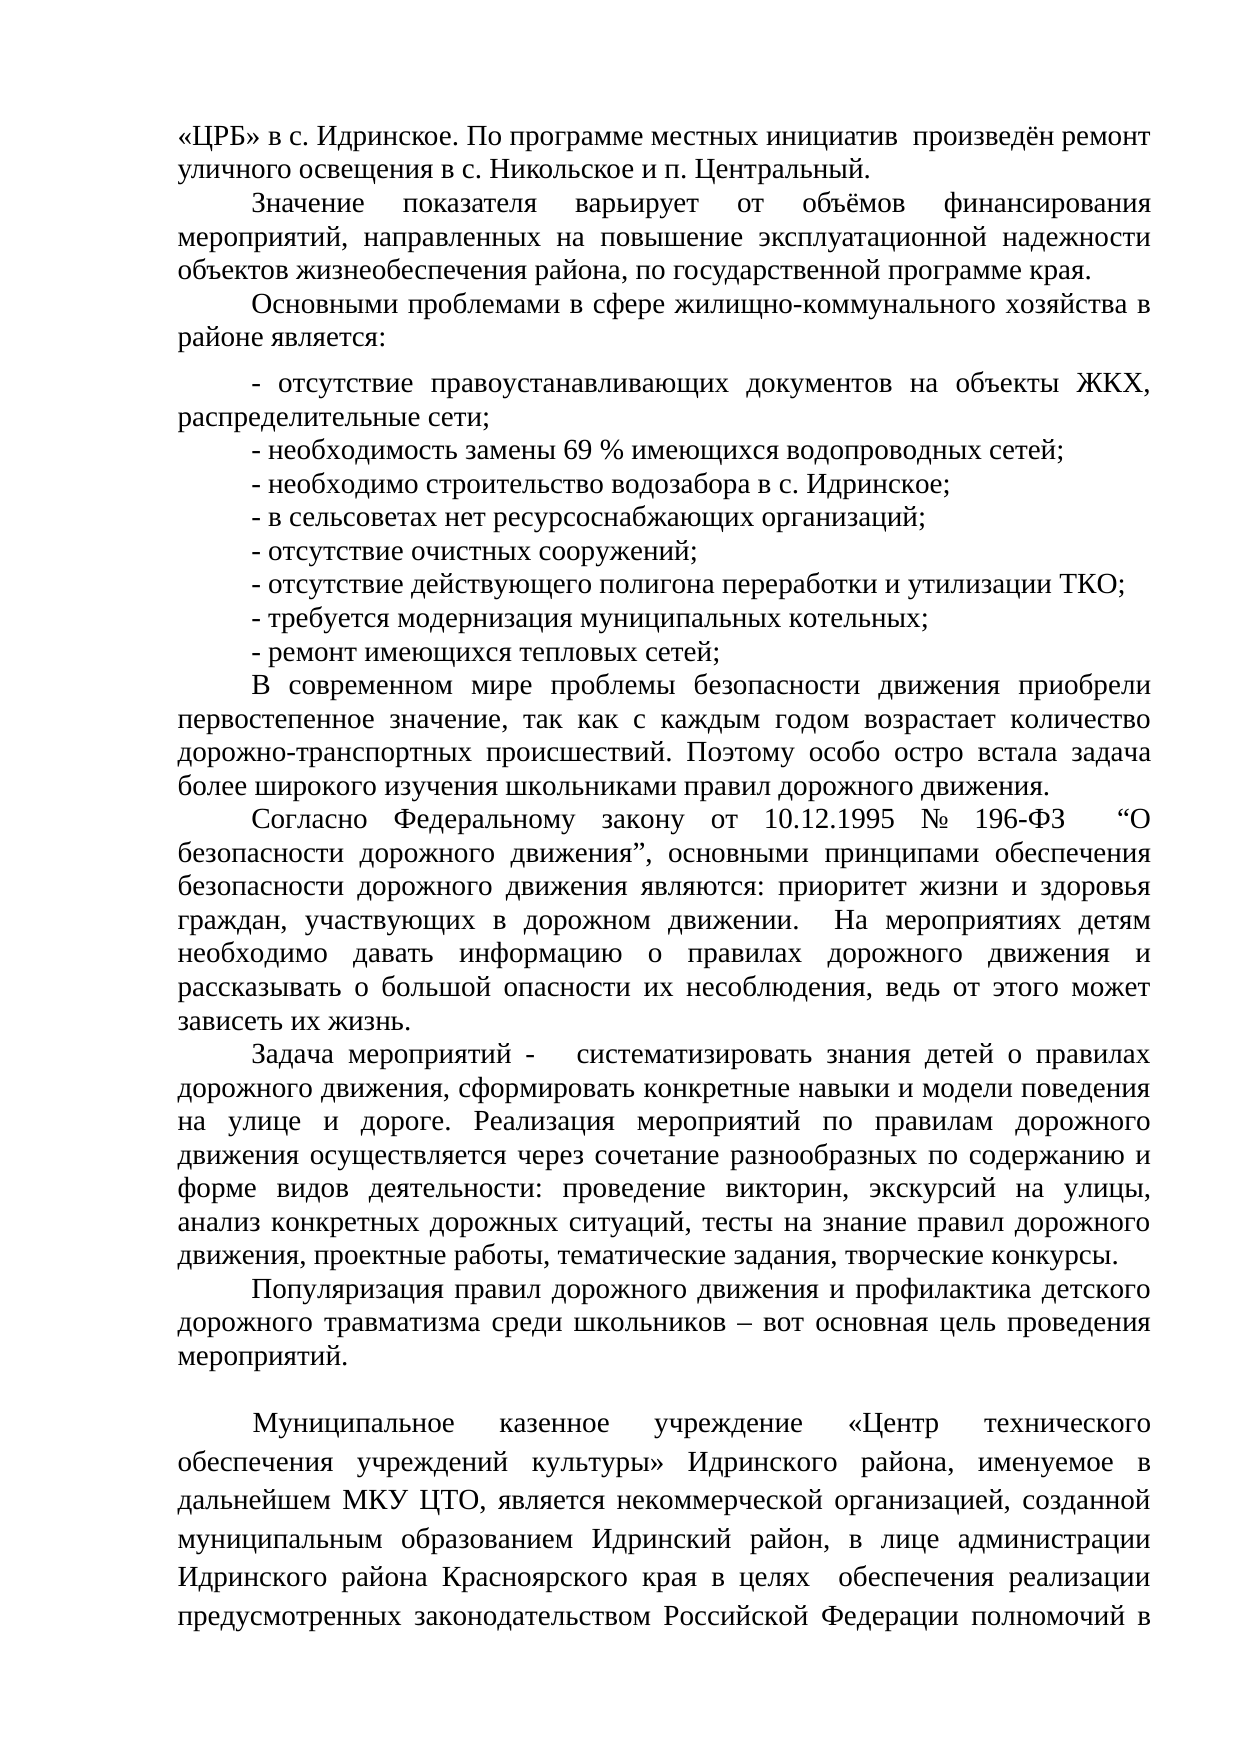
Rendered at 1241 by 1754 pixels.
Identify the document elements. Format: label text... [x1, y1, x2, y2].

text Согласно Федеральному закону от 10.12.1995 № 196-ФЗ “О безопасности дорожного движения”, основными принципами обеспечения безопасности дорожного движения являются: приоритет жизни и здоровья граждан, участвующих в дорожном движении. На мероприятиях детям необходимо давать информацию о правилах дорожного движения и рассказывать о большой опасности их несоблюдения, ведь от этого может зависеть их жизнь. [177, 801, 1152, 1036]
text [177, 118, 1152, 185]
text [177, 1405, 1152, 1631]
text Задача мероприятий - систематизировать знания детей о правилах дорожного движения, сформировать конкретные навыки и модели поведения на улице и дороге. Реализация мероприятий по правилам дорожного движения осуществляется через сочетание разнообразных по содержанию и форме видов деятельности: проведение викторин, экскурсий на улицы, анализ конкретных дорожных ситуаций, тесты на знание правил дорожного движения, проектные работы, тематические задания, творческие конкурсы. [177, 1036, 1152, 1271]
text - необходимо строительство водозабора в с. Идринское; [177, 466, 1152, 499]
text - необходимость замены 69 % имеющихся водопроводных сетей; [177, 432, 1152, 466]
text Основными проблемами в сфере жилищно-коммунального хозяйства в районе является: [177, 286, 1152, 353]
text В современном мире проблемы безопасности движения приобрели первостепенное значение, так как с каждым годом возрастает количество дорожно-транспортных происшествий. Поэтому особо остро встала задача более широкого изучения школьниками правил дорожного движения. [177, 667, 1152, 801]
text - в сельсоветах нет ресурсоснабжающих организаций; [177, 499, 1152, 533]
text - ремонт имеющихся тепловых сетей; [177, 634, 1152, 667]
text - требуется модернизация муниципальных котельных; [177, 600, 1152, 634]
text Значение показателя варьирует от объёмов финансирования мероприятий, направленных на повышение эксплуатационной надежности объектов жизнеобеспечения района, по государственной программе края. [177, 185, 1152, 286]
text - отсутствие действующего полигона переработки и утилизации ТКО; [177, 567, 1152, 600]
text Популяризация правил дорожного движения и профилактика детского дорожного травматизма среди школьников – вот основная цель проведения мероприятий. [177, 1271, 1152, 1372]
text - отсутствие очистных сооружений; [177, 533, 1152, 567]
text - отсутствие правоустанавливающих документов на объекты ЖКХ, распределительные сети; [177, 365, 1152, 432]
